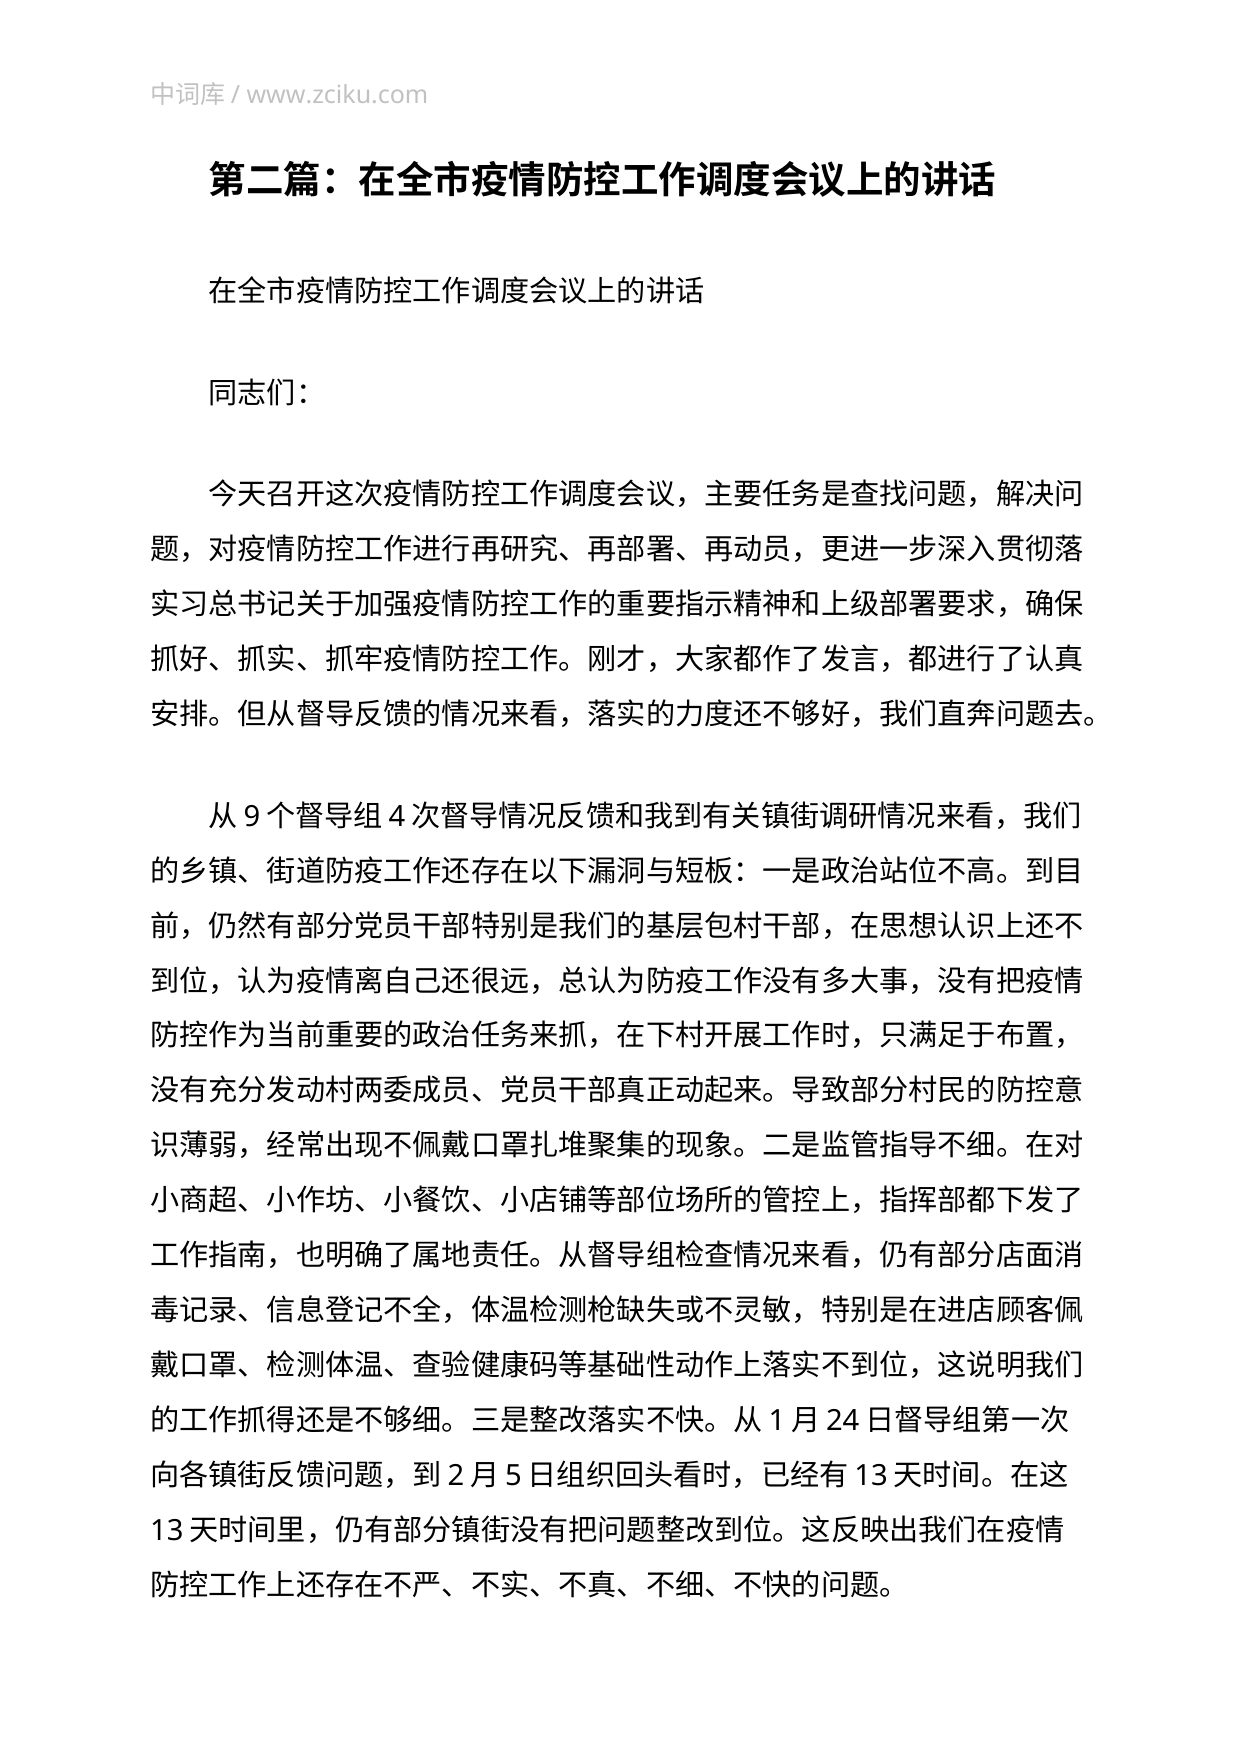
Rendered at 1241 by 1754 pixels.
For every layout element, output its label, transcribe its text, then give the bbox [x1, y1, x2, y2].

text 今天召开这次疫情防控工作调度会议，主要任务是查找问题，解决问题，对疫情防控工作进行再研究、再部署、再动员，更进一步深入贯彻落实习总书记关于加强疫情防控工作的重要指示精神和上级部署要求，确保抓好、抓实、抓牢疫情防控工作。刚才，大家都作了发言，都进行了认真安排。但从督导反馈的情况来看，落实的力度还不够好，我们直奔问题去。 [150, 471, 1090, 733]
text 同志们： [150, 369, 1090, 411]
text 在全市疫情防控工作调度会议上的讲话 [150, 267, 1090, 310]
text 第二篇：在全市疫情防控工作调度会议上的讲话 [150, 150, 1090, 204]
text 从9个督导组4次督导情况反馈和我到有关镇街调研情况来看，我们的乡镇、街道防疫工作还存在以下漏洞与短板：一是政治站位不高。到目前，仍然有部分党员干部特别是我们的基层包村干部，在思想认识上还不到位，认为疫情离自己还很远，总认为防疫工作没有多大事，没有把疫情防控作为当前重要的政治任务来抓，在下村开展工作时，只满足于布置，没有充分发动村两委成员、党员干部真正动起来。导致部分村民的防控意识薄弱，经常出现不佩戴口罩扎堆聚集的现象。二是监管指导不细。在对小商超、小作坊、小餐饮、小店铺等部位场所的管控上，指挥部都下发了工作指南，也明确了属地责任。从督导组检查情况来看，仍有部分店面消毒记录、信息登记不全，体温检测枪缺失或不灵敏，特别是在进店顾客佩戴口罩、检测体温、查验健康码等基础性动作上落实不到位，这说明我们的工作抓得还是不够细。三是整改落实不快。从1月24日督导组第一次向各镇街反馈问题，到2月5日组织回头看时，已经有13天时间。在这13天时间里，仍有部分镇街没有把问题整改到位。这反映出我们在疫情防控工作上还存在不严、不实、不真、不细、不快的问题。 [150, 792, 1090, 1603]
